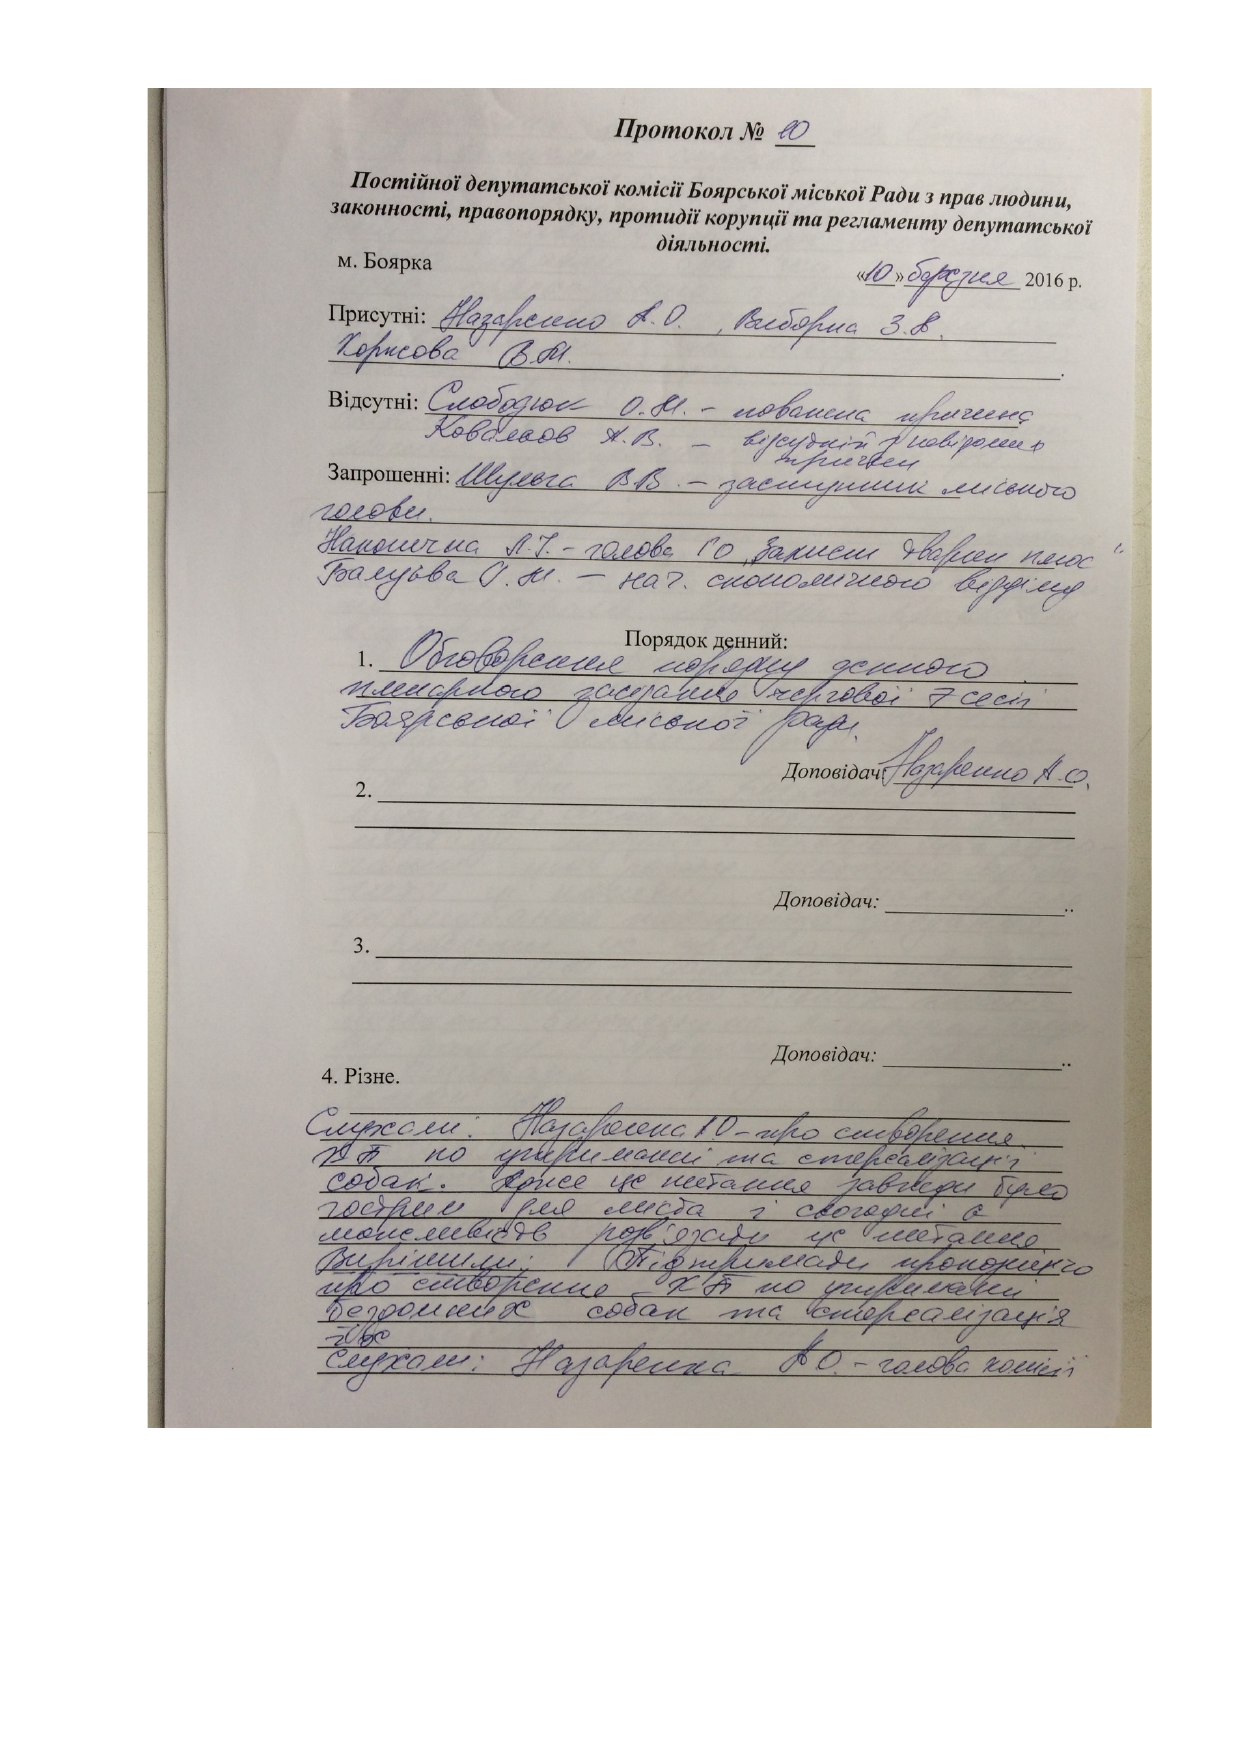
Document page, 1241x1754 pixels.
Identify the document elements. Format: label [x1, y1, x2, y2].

picture [147, 88, 1152, 1428]
